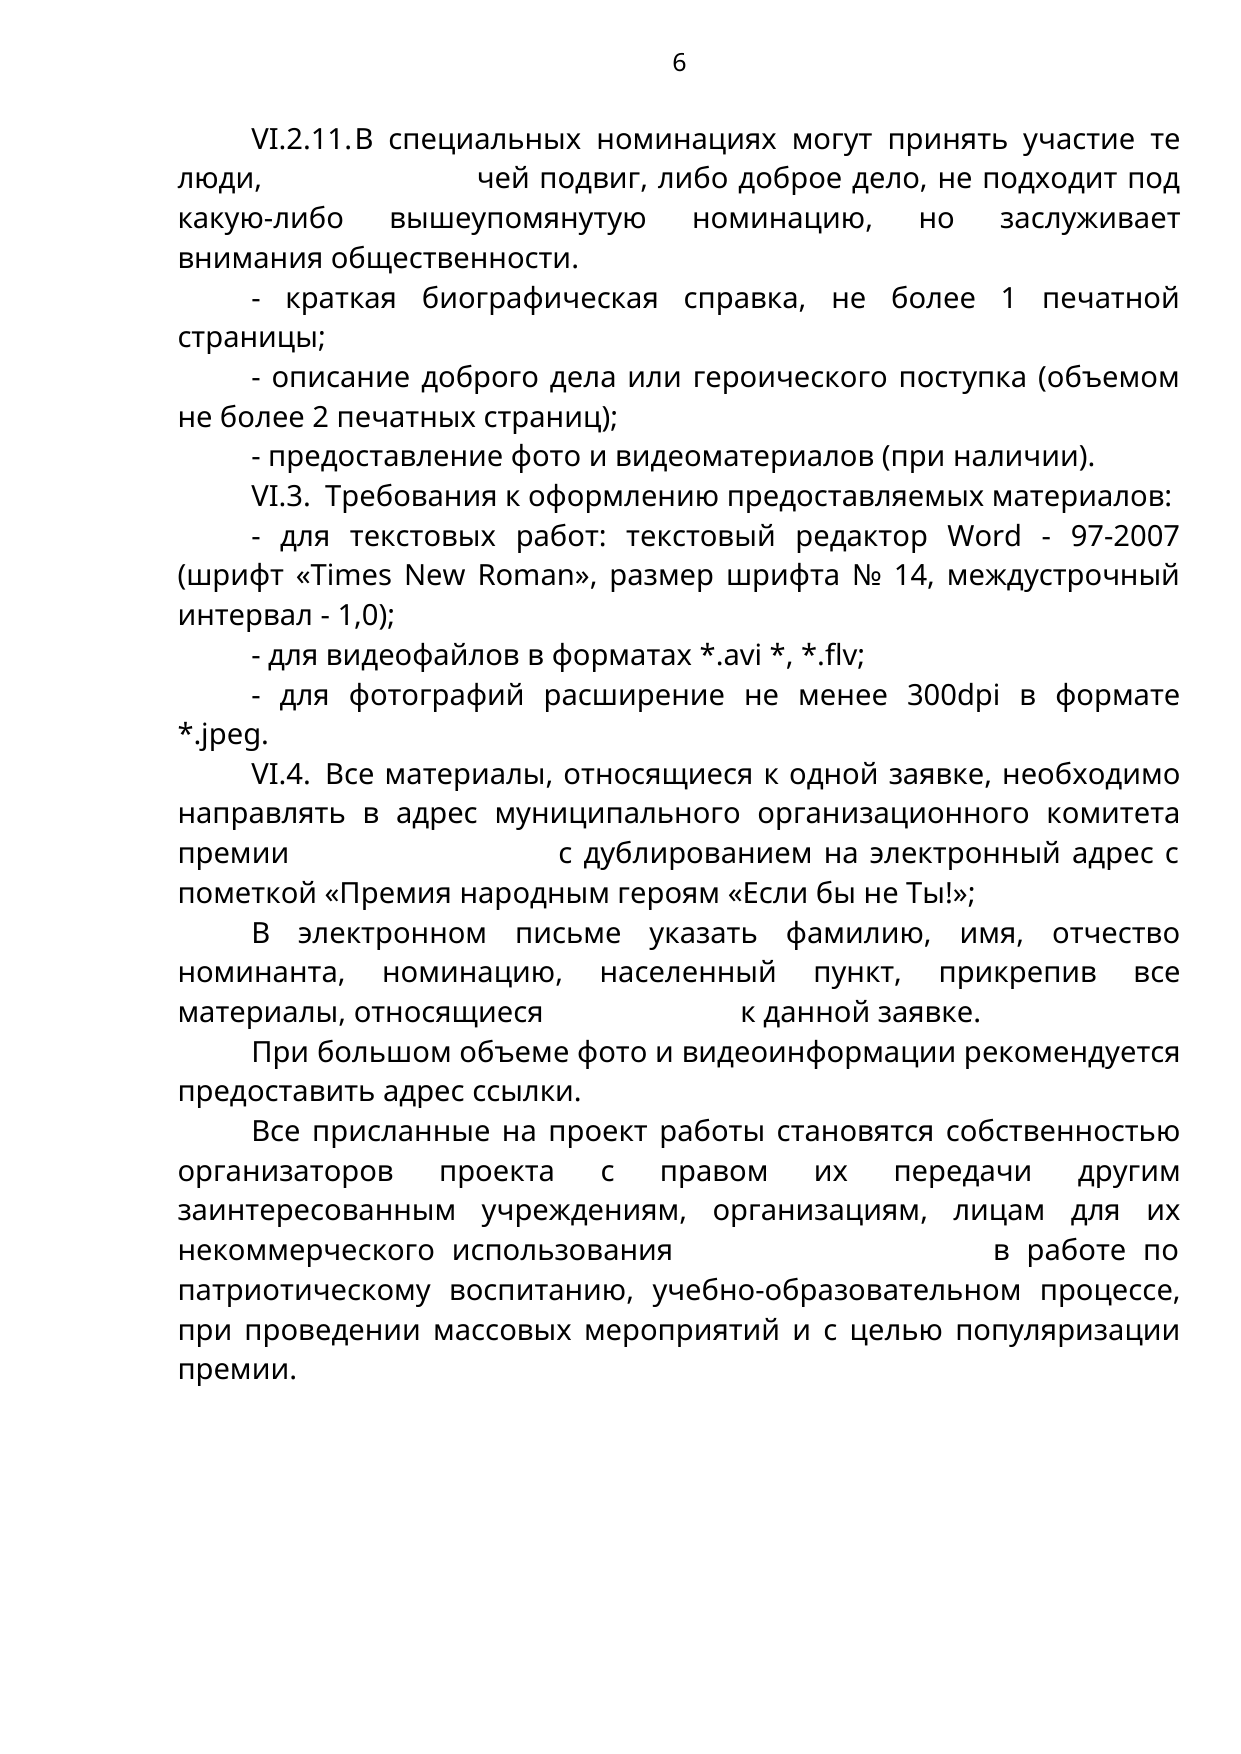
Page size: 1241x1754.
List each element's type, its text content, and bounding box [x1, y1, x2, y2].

text - для видеофайлов в форматах *.avi *, *.flv; [177, 634, 1181, 674]
text - предоставление фото и видеоматериалов (при наличии). [177, 436, 1181, 475]
list Требования к оформлению предоставляемых материалов: [177, 475, 1181, 515]
text Все присланные на проект работы становятся собственностью организаторов проекта с правом их передачи другим заинтересованным учреждениям, организациям, лицам для их некоммерческого использования в работе по патриотическому воспитанию, учебно-образовательном процессе, при проведении массовых мероприятий и с целью популяризации премии. [177, 1110, 1181, 1388]
list Все материалы, относящиеся к одной заявке, необходимо направлять в адрес муниципального организационного комитета премии с дублированием на электронный адрес с пометкой «Премия народным героям «Если бы не Ты!»; [177, 753, 1181, 912]
text - описание доброго дела или героического поступка (объемом не более 2 печатных страниц); [177, 356, 1181, 436]
text - для фотографий расширение не менее 300dpi в формате *.jpeg. [177, 674, 1181, 753]
list В специальных номинациях могут принять участие те люди, чей подвиг, либо доброе дело, не подходит под какую-либо вышеупомянутую номинацию, но заслуживает внимания общественности. [177, 118, 1181, 277]
text При большом объеме фото и видеоинформации рекомендуется предоставить адрес ссылки. [177, 1031, 1181, 1110]
text - краткая биографическая справка, не более 1 печатной страницы; [177, 277, 1181, 356]
text В электронном письме указать фамилию, имя, отчество номинанта, номинацию, населенный пункт, прикрепив все материалы, относящиеся к данной заявке. [177, 912, 1181, 1031]
text - для текстовых работ: текстовый редактор Word - 97-2007 (шрифт «Times New Roman», размер шрифта № 14, междустрочный интервал - 1,0); [177, 515, 1181, 634]
